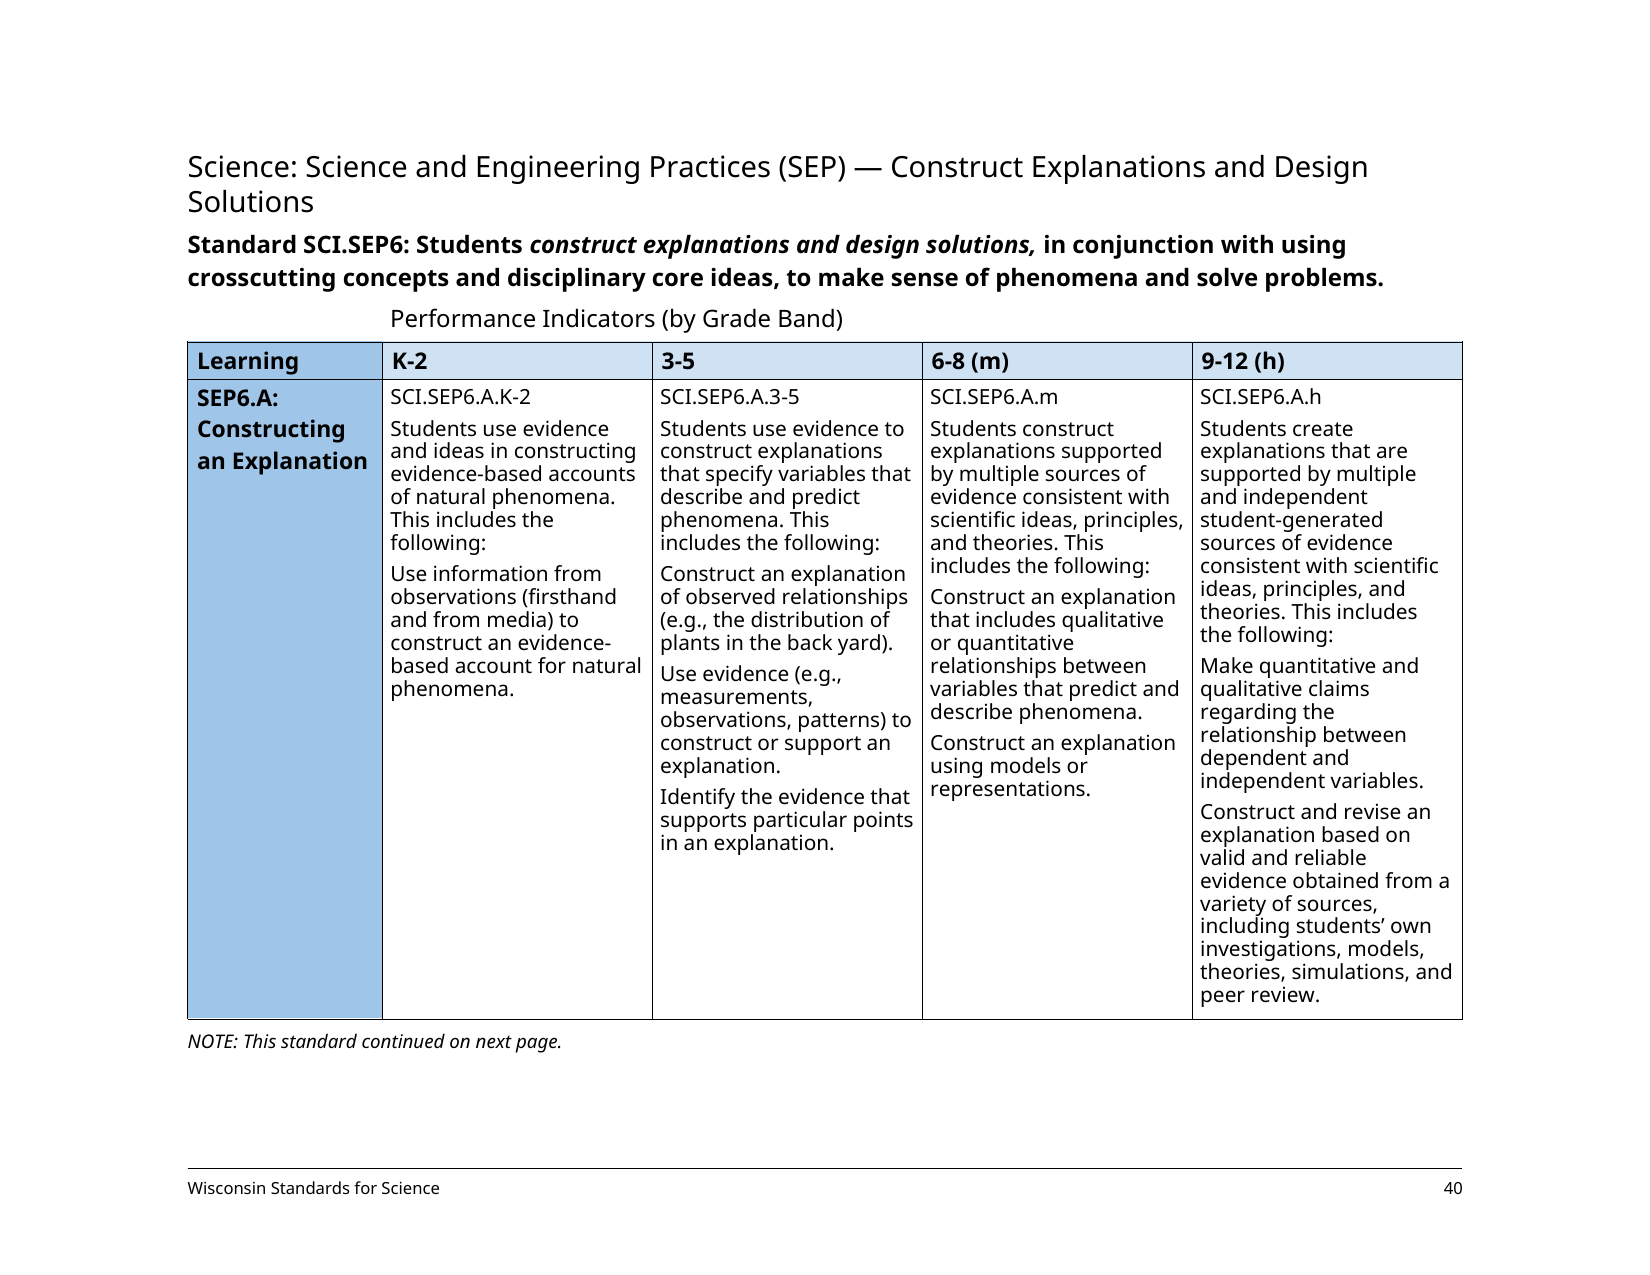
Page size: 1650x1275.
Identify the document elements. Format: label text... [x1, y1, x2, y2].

text NOTE: This standard continued on next page. [187, 1023, 1462, 1054]
text Standard SCI.SEP6: Students construct explanations and design solutions, in conjunction with using crosscutting concepts and disciplinary core ideas, to make sense of phenomena and solve problems. [187, 228, 1462, 293]
table_header K-2 [383, 343, 652, 379]
text Science: Science and Engineering Practices (SEP) — Construct Explanations and Design Solutions [187, 150, 1462, 220]
table_header Learning Priority [188, 343, 382, 379]
table_cell SCI.SEP6.A.m Students construct explanations supported by multiple sources of evidence consistent with scientific ideas, principles, and theories. This includes the following: Construct an explanation that includes qualitative or quantitative relationships between variables that predict and describe phenomena. Construct an explanation using models or representations. [923, 380, 1192, 1018]
table_header 9-12 (h) [1193, 343, 1462, 379]
table_cell SCI.SEP6.A.K-2 Students use evidence and ideas in constructing evidence-based accounts of natural phenomena. This includes the following: Use information from observations (firsthand and from media) to construct an evidence-based account for natural phenomena. [383, 380, 652, 1018]
table_cell SCI.SEP6.A.h Students create explanations that are supported by multiple and independent student-generated sources of evidence consistent with scientific ideas, principles, and theories. This includes the following: Make quantitative and qualitative claims regarding the relationship between dependent and independent variables. Construct and revise an explanation based on valid and reliable evidence obtained from a variety of sources, including students’ own investigations, models, theories, simulations, and peer review. [1193, 380, 1462, 1018]
table_cell SEP6.A: Constructing an Explanation [188, 380, 382, 1018]
table_header 3-5 [653, 343, 922, 379]
table_header 6-8 (m) [923, 343, 1192, 379]
table_cell SCI.SEP6.A.3-5 Students use evidence to construct explanations that specify variables that describe and predict phenomena. This includes the following: Construct an explanation of observed relationships (e.g., the distribution of plants in the back yard). Use evidence (e.g., measurements, observations, patterns) to construct or support an explanation. Identify the evidence that supports particular points in an explanation. [653, 380, 922, 1018]
text Performance Indicators (by Grade Band) [390, 304, 1462, 333]
